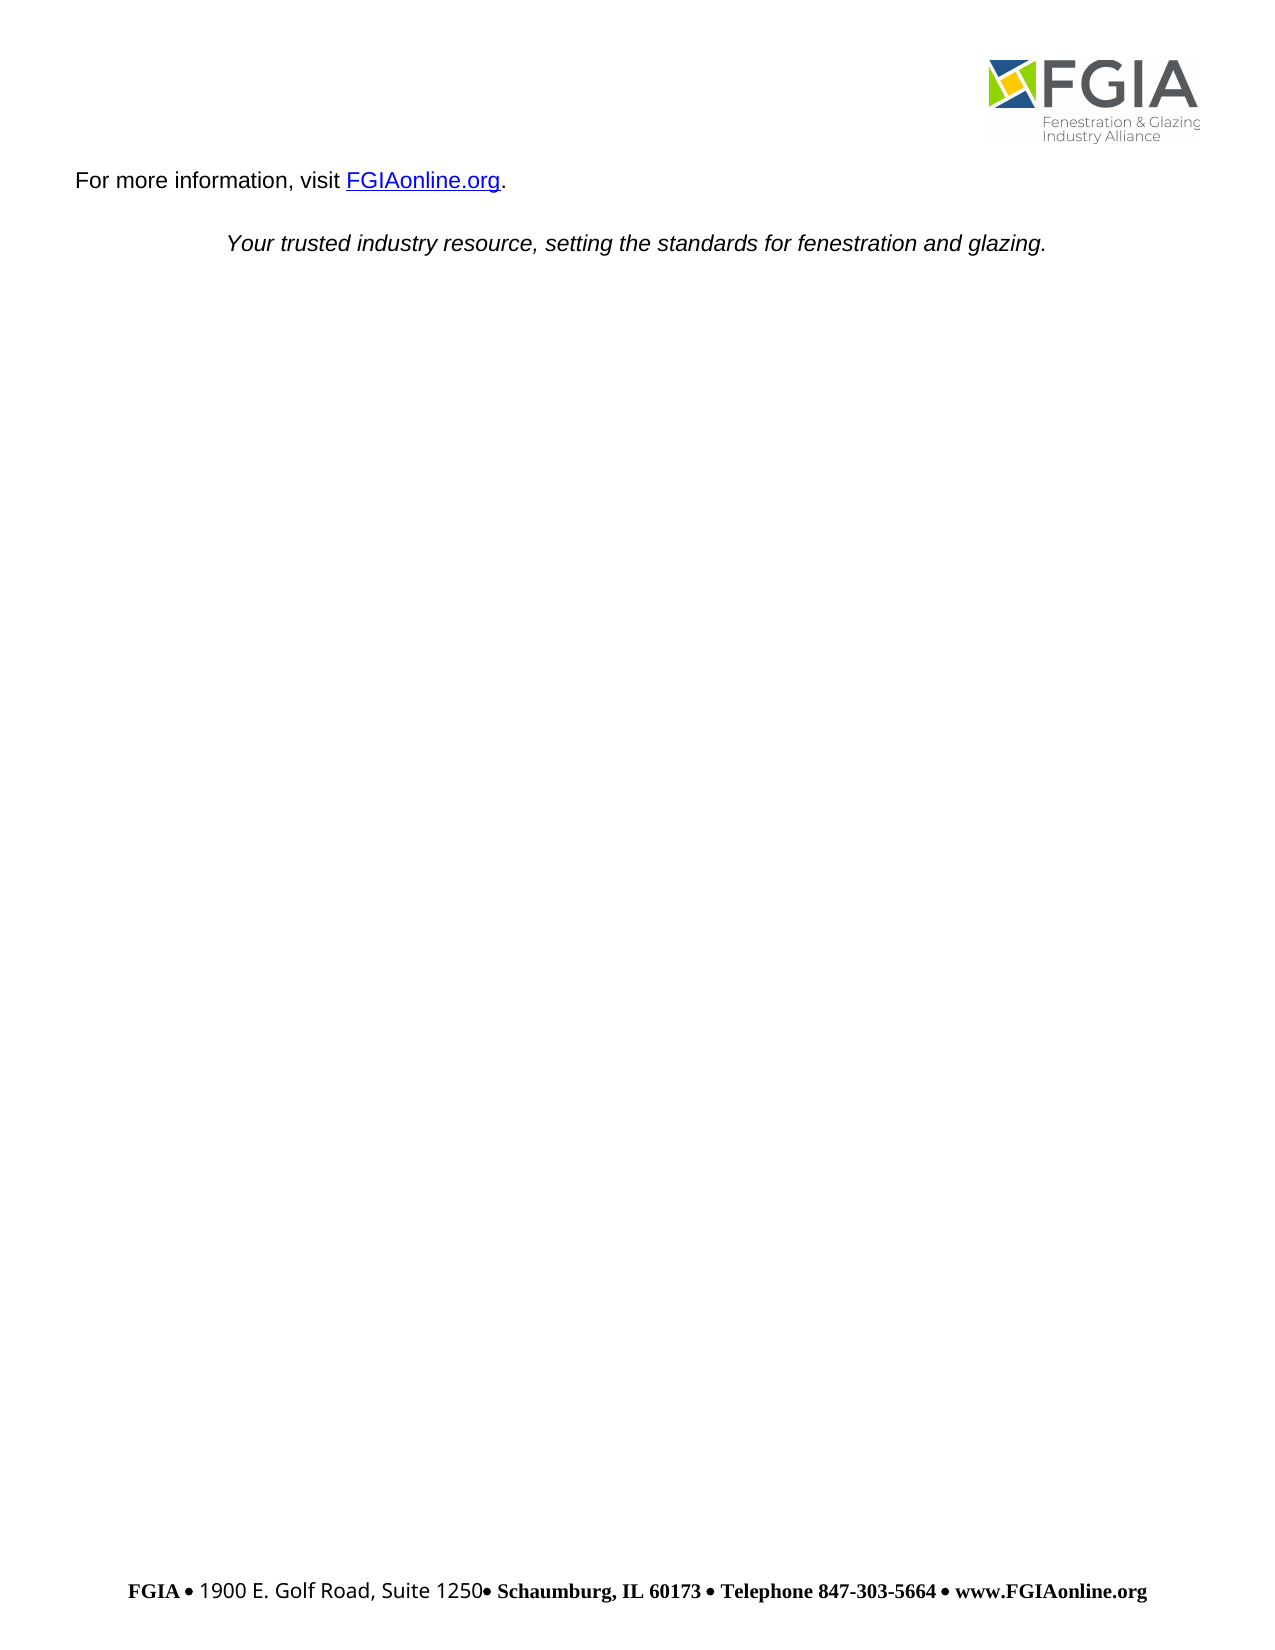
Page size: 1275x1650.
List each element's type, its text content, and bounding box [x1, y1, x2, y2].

picture [988, 60, 1200, 144]
text For more information, visit FGIAonline.org. [75, 167, 1200, 193]
text Your trusted industry resource, setting the standards for fenestration and glazing. [75, 229, 1200, 256]
